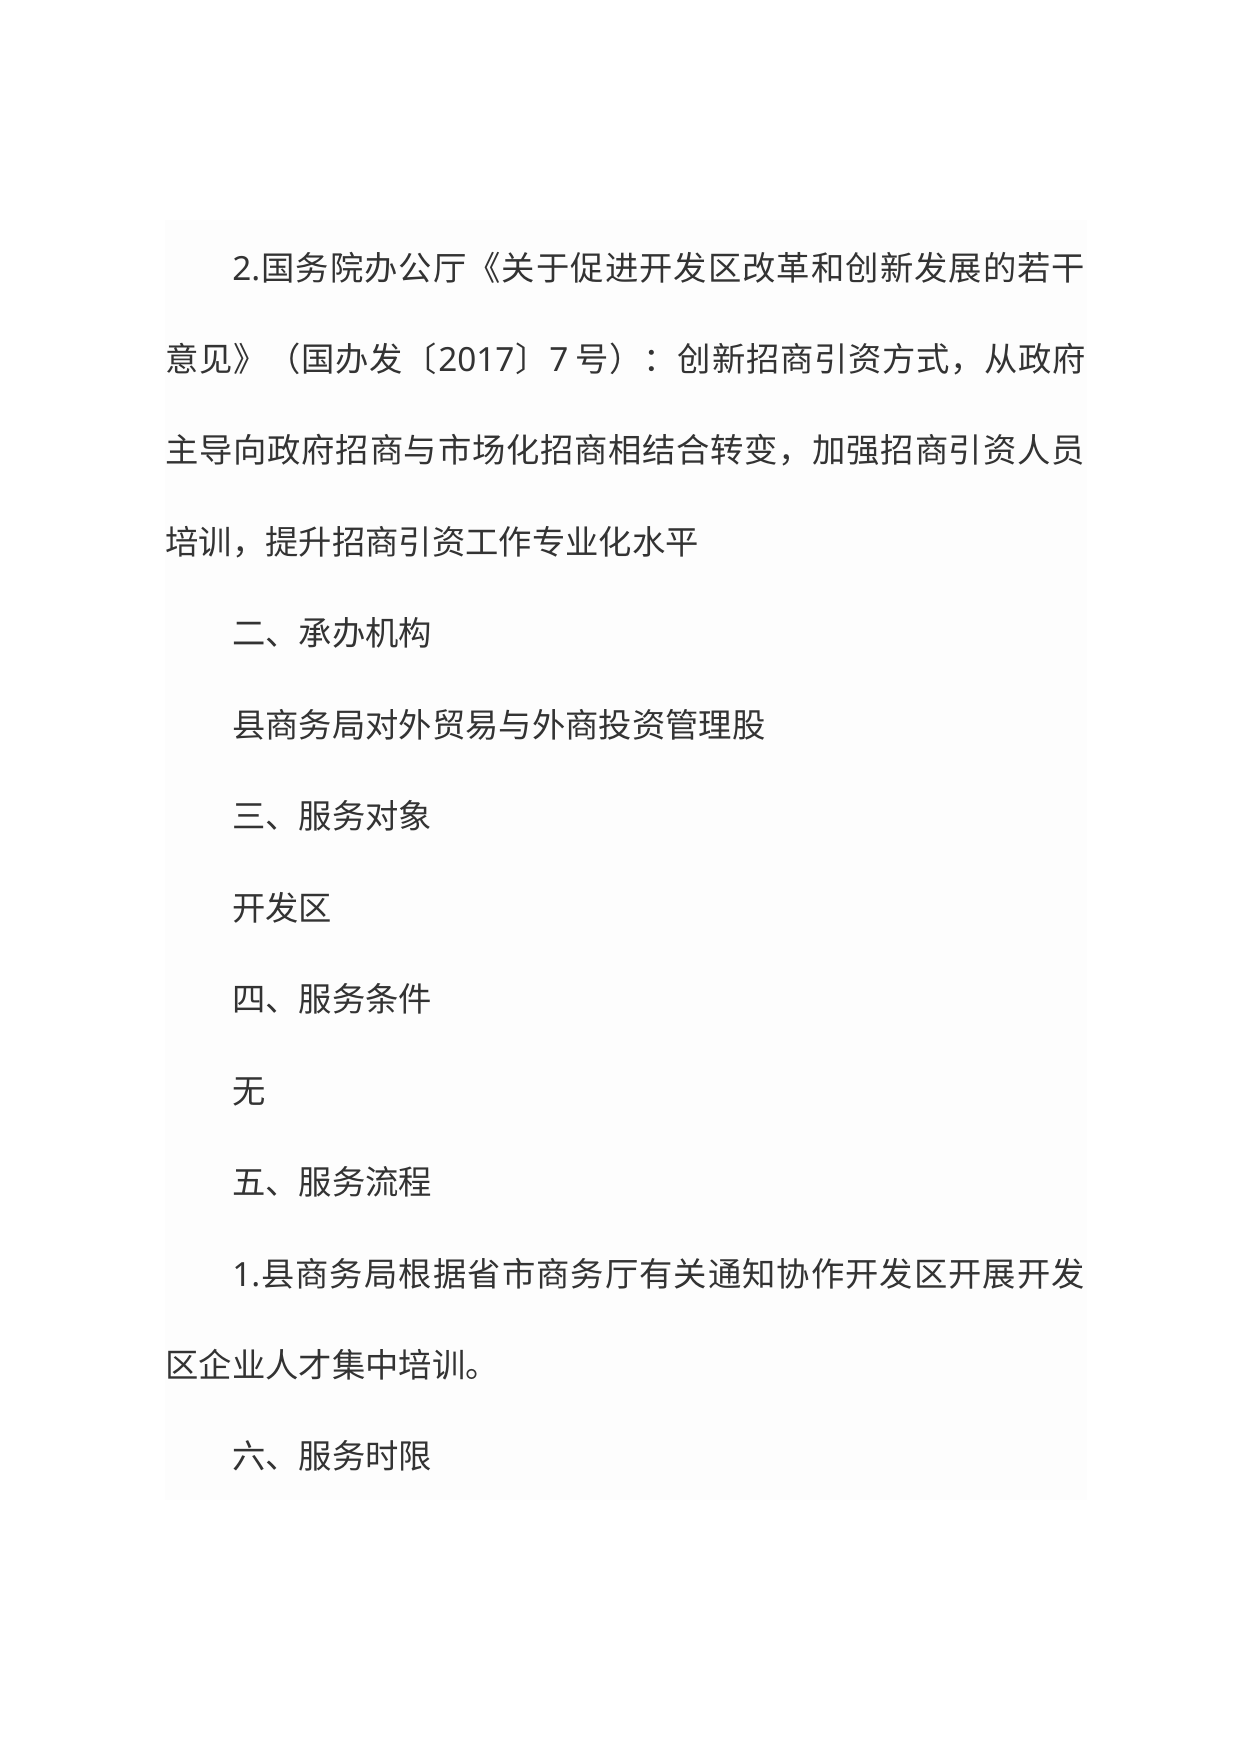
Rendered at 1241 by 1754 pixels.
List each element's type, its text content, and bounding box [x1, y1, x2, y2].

text 2.国务院办公厅《关于促进开发区改革和创新发展的若干意见》（国办发〔2017〕7号）：创新招商引资方式，从政府主导向政府招商与市场化招商相结合转变，加强招商引资人员培训，提升招商引资工作专业化水平 [165, 220, 1087, 424]
text 六、服务时限 [165, 1409, 1087, 1500]
text 三、服务对象 [165, 768, 1087, 860]
text 二、承办机构 [165, 586, 1087, 677]
text 2.国务院办公厅《关于促进开发区改革和创新发展的若干意见》（国办发〔2017〕7号）：创新招商引资方式，从政府主导向政府招商与市场化招商相结合转变，加强招商引资人员培训，提升招商引资工作专业化水平 [165, 472, 1087, 586]
text 开发区 [165, 860, 1087, 951]
text 五、服务流程 [165, 1134, 1087, 1226]
text 无 [165, 1043, 1087, 1134]
text 县商务局对外贸易与外商投资管理股 [165, 677, 1087, 768]
text 四、服务条件 [165, 951, 1087, 1043]
text 1.县商务局根据省市商务厅有关通知协作开发区开展开发区企业人才集中培训。 [165, 1226, 1087, 1409]
